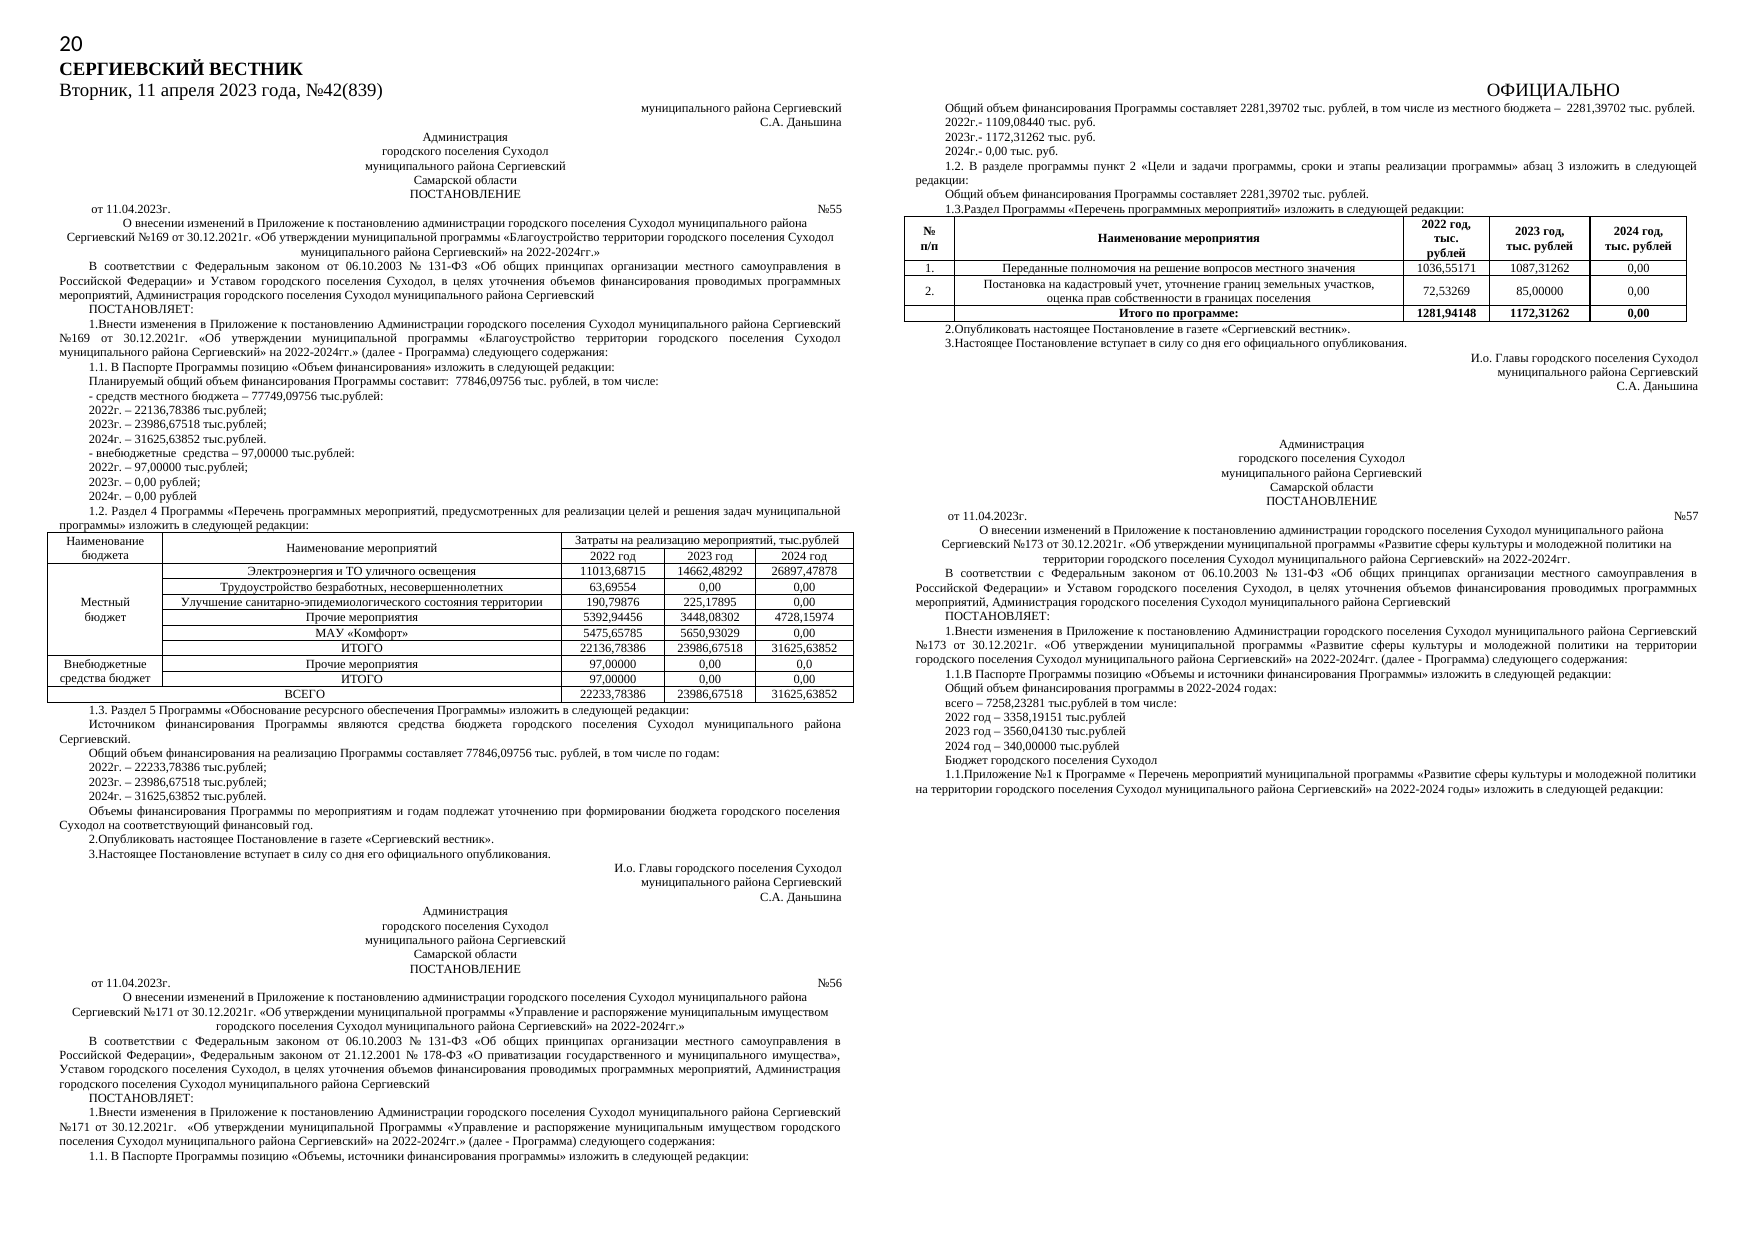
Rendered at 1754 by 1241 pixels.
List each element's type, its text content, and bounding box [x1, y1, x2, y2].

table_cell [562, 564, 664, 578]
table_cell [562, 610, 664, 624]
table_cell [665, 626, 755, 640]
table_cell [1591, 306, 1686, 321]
text 1.Внести изменения в Приложение к постановлению Администрации городского поселения Суходол муниципального района Сергиевский №171 от 30.12.2021г. «Об утверждении муниципальной Программы «Управление и распоряжение муниципальным имуществом городского поселения Суходол муниципального района Сергиевский» на 2022-2024гг.» (далее - Программа) следующего содержания: [59, 1105, 842, 1148]
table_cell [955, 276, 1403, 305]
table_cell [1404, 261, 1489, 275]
text от 11.04.2023г. №55 [59, 201, 842, 216]
text Общий объем финансирования Программы составляет 2281,39702 тыс. рублей, в том числе из местного бюджета – 2281,39702 тыс. рублей. [915, 101, 1698, 115]
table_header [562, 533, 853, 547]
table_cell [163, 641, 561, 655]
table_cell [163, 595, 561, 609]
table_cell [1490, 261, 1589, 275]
text Общий объем финансирования на реализацию Программы составляет 77846,09756 тыс. рублей, в том числе по годам: [59, 746, 842, 760]
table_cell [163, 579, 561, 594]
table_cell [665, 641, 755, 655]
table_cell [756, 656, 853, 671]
text от 11.04.2023г. №56 [59, 976, 842, 990]
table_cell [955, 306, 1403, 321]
text 2024 год – 340,00000 тыс.рублей [915, 738, 1698, 753]
text И.о. Главы городского поселения Суходол [59, 861, 842, 875]
text О внесении изменений в Приложение к постановлению администрации городского поселения Суходол муниципального района Сергиевский №173 от 30.12.2021г. «Об утверждении муниципальной программы «Развитие сферы культуры и молодежной политики на территории городского поселения Суходол муниципального района Сергиевский» на 2022-2024гг. [915, 523, 1698, 566]
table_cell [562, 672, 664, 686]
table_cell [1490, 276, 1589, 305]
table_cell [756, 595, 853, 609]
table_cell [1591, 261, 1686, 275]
text 2023 год – 3560,04130 тыс.рублей [915, 724, 1698, 738]
text 2024г. – 0,00 рублей [59, 489, 842, 503]
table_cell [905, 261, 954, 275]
text Объемы финансирования Программы по мероприятиям и годам подлежат уточнению при формировании бюджета городского поселения Суходол на соответствующий финансовый год. [59, 803, 842, 832]
text 2022 год – 3358,19151 тыс.рублей [915, 710, 1698, 724]
text ПОСТАНОВЛЕНИЕ [915, 494, 1698, 508]
text городского поселения Суходол [915, 451, 1698, 465]
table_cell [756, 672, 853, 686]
text В соответствии с Федеральным законом от 06.10.2003 № 131-ФЗ «Об общих принципах организации местного самоуправления в Российской Федерации» и Уставом городского поселения Суходол, в целях уточнения объемов финансирования проводимых программных мероприятий, Администрация городского поселения Суходол муниципального района Сергиевский [915, 566, 1698, 609]
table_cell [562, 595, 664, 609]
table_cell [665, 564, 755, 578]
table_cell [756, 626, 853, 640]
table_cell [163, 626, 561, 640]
text 2023г. – 0,00 рублей; [59, 474, 842, 489]
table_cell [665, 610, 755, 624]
text В соответствии с Федеральным законом от 06.10.2003 № 131-ФЗ «Об общих принципах организации местного самоуправления в Российской Федерации», Федеральным законом от 21.12.2001 № 178-ФЗ «О приватизации государственного и муниципального имущества», Уставом городского поселения Суходол, в целях уточнения объемов финансирования проводимых программных мероприятий, Администрация городского поселения Суходол муниципального района Сергиевский [59, 1033, 842, 1091]
text 3.Настоящее Постановление вступает в силу со дня его официального опубликования. [915, 336, 1698, 350]
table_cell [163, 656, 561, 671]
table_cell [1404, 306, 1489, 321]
text муниципального района Сергиевский [59, 101, 842, 115]
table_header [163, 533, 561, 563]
text муниципального района Сергиевский [915, 465, 1698, 480]
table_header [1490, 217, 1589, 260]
text ПОСТАНОВЛЯЕТ: [59, 1091, 842, 1105]
text 2022г. – 22136,78386 тыс.рублей; [59, 403, 842, 417]
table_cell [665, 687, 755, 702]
text Общий объем финансирования Программы составляет 2281,39702 тыс. рублей. [915, 187, 1698, 201]
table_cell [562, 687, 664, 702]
text 1.Внести изменения в Приложение к постановлению Администрации городского поселения Суходол муниципального района Сергиевский №169 от 30.12.2021г. «Об утверждении муниципальной программы «Благоустройство территории городского поселения Суходол муниципального района Сергиевский» на 2022-2024гг.» (далее - Программа) следующего содержания: [59, 316, 842, 359]
text 2024г.- 0,00 тыс. руб. [915, 144, 1698, 158]
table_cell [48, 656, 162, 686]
text Администрация [59, 904, 842, 918]
text 1.2. В разделе программы пункт 2 «Цели и задачи программы, сроки и этапы реализации программы» абзац 3 изложить в следующей редакции: [915, 158, 1698, 187]
text 1.Внести изменения в Приложение к постановлению Администрации городского поселения Суходол муниципального района Сергиевский №173 от 30.12.2021г. «Об утверждении муниципальной программы «Развитие сферы культуры и молодежной политики на территории городского поселения Суходол муниципального района Сергиевский» на 2022-2024гг. (далее - Программа) следующего содержания: [915, 623, 1698, 667]
text городского поселения Суходол [59, 144, 842, 158]
text Общий объем финансирования программы в 2022-2024 годах: [915, 681, 1698, 695]
text 1.3.Раздел Программы «Перечень программных мероприятий» изложить в следующей редакции: [915, 201, 1698, 216]
text И.о. Главы городского поселения Суходол [915, 350, 1698, 365]
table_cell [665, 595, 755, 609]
text муниципального района Сергиевский [59, 933, 842, 947]
text 2024г. – 31625,63852 тыс.рублей. [59, 431, 842, 446]
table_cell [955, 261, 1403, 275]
text 1.2. Раздел 4 Программы «Перечень программных мероприятий, предусмотренных для реализации целей и решения задач муниципальной программы» изложить в следующей редакции: [59, 503, 842, 532]
text 1.1. В Паспорте Программы позицию «Объем финансирования» изложить в следующей редакции: [59, 359, 842, 374]
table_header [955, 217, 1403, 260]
text 2.Опубликовать настоящее Постановление в газете «Сергиевский вестник». [59, 832, 842, 846]
text 2022г. – 22233,78386 тыс.рублей; [59, 760, 842, 774]
text - внебюджетные средства – 97,00000 тыс.рублей: [59, 446, 842, 460]
text ПОСТАНОВЛЯЕТ: [59, 302, 842, 316]
text муниципального района Сергиевский [59, 158, 842, 173]
text 1.1.Приложение №1 к Программе « Перечень мероприятий муниципальной программы «Развитие сферы культуры и молодежной политики на территории городского поселения Суходол муниципального района Сергиевский» на 2022-2024 годы» изложить в следующей редакции: [915, 767, 1698, 796]
text 2023г.- 1172,31262 тыс. руб. [915, 129, 1698, 144]
text от 11.04.2023г. №57 [915, 508, 1698, 523]
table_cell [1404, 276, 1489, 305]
text 2023г. – 23986,67518 тыс.рублей; [59, 774, 842, 789]
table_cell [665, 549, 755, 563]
text Самарской области [59, 173, 842, 187]
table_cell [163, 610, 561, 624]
text О внесении изменений в Приложение к постановлению администрации городского поселения Суходол муниципального района Сергиевский №171 от 30.12.2021г. «Об утверждении муниципальной программы «Управление и распоряжение муниципальным имуществом городского поселения Суходол муниципального района Сергиевский» на 2022-2024гг.» [59, 990, 842, 1033]
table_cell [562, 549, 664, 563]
text 1.1. В Паспорте Программы позицию «Объемы, источники финансирования программы» изложить в следующей редакции: [59, 1148, 842, 1163]
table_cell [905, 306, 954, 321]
text муниципального района Сергиевский [59, 875, 842, 889]
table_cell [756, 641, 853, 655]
text О внесении изменений в Приложение к постановлению администрации городского поселения Суходол муниципального района Сергиевский №169 от 30.12.2021г. «Об утверждении муниципальной программы «Благоустройство территории городского поселения Суходол муниципального района Сергиевский» на 2022-2024гг.» [59, 216, 842, 259]
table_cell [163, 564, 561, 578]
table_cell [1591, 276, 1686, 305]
text городского поселения Суходол [59, 918, 842, 933]
text 1.3. Раздел 5 Программы «Обоснование ресурсного обеспечения Программы» изложить в следующей редакции: [59, 703, 842, 717]
text С.А. Даньшина [915, 379, 1698, 393]
text - средств местного бюджета – 77749,09756 тыс.рублей: [59, 388, 842, 403]
text ПОСТАНОВЛЯЕТ: [915, 609, 1698, 623]
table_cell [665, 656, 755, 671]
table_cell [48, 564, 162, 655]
text Самарской области [915, 480, 1698, 494]
text С.А. Даньшина [59, 115, 842, 129]
text Самарской области [59, 947, 842, 961]
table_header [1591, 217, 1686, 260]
text Бюджет городского поселения Суходол [915, 753, 1698, 767]
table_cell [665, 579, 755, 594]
text 2023г. – 23986,67518 тыс.рублей; [59, 417, 842, 431]
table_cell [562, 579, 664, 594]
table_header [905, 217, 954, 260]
text 2.Опубликовать настоящее Постановление в газете «Сергиевский вестник». [915, 322, 1698, 336]
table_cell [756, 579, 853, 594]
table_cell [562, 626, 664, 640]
text Администрация [915, 437, 1698, 451]
text В соответствии с Федеральным законом от 06.10.2003 № 131-ФЗ «Об общих принципах организации местного самоуправления в Российской Федерации» и Уставом городского поселения Суходол, в целях уточнения объемов финансирования проводимых программных мероприятий, Администрация городского поселения Суходол муниципального района Сергиевский [59, 259, 842, 302]
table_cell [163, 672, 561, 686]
text муниципального района Сергиевский [915, 365, 1698, 379]
text 2022г.- 1109,08440 тыс. руб. [915, 115, 1698, 129]
text ПОСТАНОВЛЕНИЕ [59, 961, 842, 976]
text 2022г. – 97,00000 тыс.рублей; [59, 460, 842, 474]
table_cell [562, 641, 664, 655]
text 2024г. – 31625,63852 тыс.рублей. [59, 789, 842, 803]
text Планируемый общий объем финансирования Программы составит: 77846,09756 тыс. рублей, в том числе: [59, 374, 842, 388]
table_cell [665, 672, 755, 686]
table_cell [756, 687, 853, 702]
text Администрация [59, 129, 842, 144]
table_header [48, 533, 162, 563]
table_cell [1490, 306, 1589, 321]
text всего – 7258,23281 тыс.рублей в том числе: [915, 695, 1698, 710]
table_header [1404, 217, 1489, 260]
text 1.1.В Паспорте Программы позицию «Объемы и источники финансирования Программы» изложить в следующей редакции: [915, 667, 1698, 681]
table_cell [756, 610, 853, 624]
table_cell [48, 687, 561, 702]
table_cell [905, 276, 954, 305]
text С.А. Даньшина [59, 889, 842, 904]
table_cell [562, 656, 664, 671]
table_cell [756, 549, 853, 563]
text 3.Настоящее Постановление вступает в силу со дня его официального опубликования. [59, 846, 842, 861]
text Источником финансирования Программы являются средства бюджета городского поселения Суходол муниципального района Сергиевский. [59, 717, 842, 746]
text ПОСТАНОВЛЕНИЕ [59, 187, 842, 201]
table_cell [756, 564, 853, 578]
